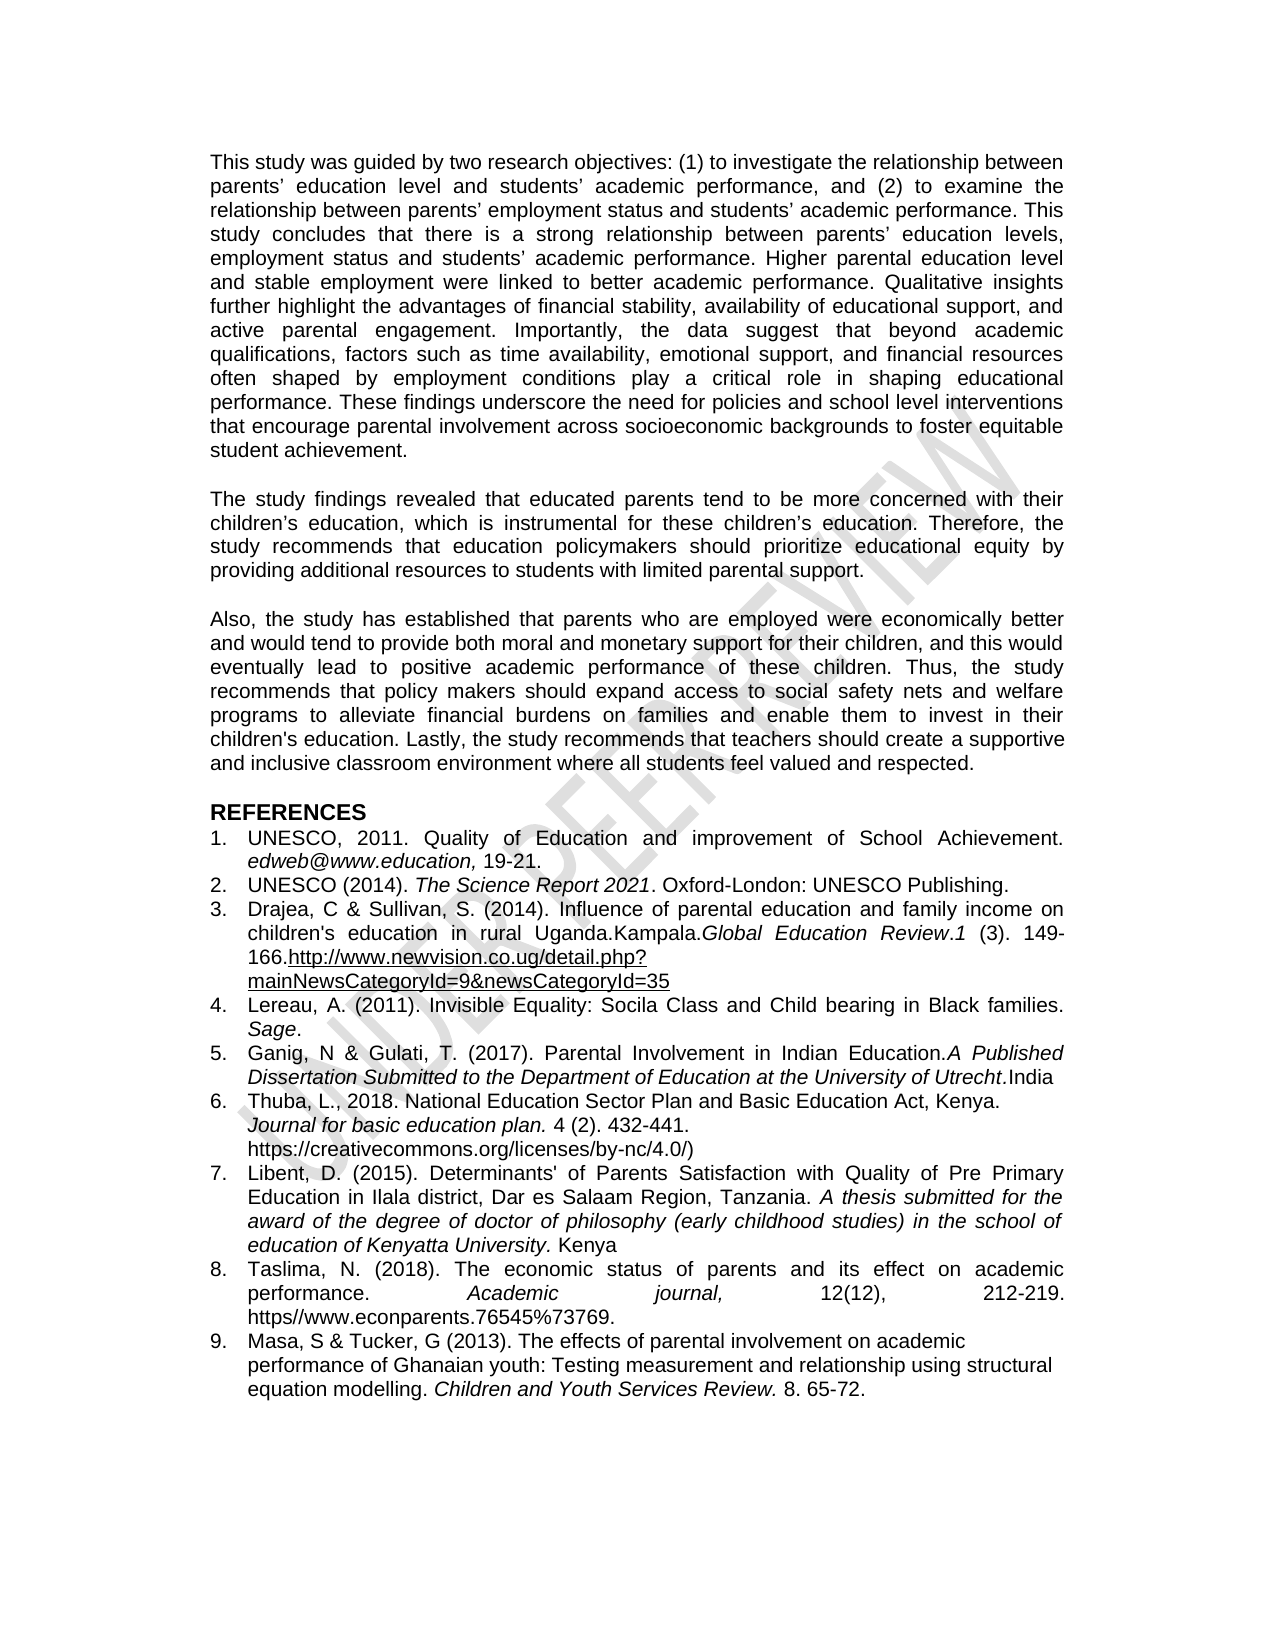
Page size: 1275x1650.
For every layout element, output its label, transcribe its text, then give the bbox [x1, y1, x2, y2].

text This study was guided by two research objectives: (1) to investigate the relationship between parents’ education level and students’ academic performance, and (2) to examine the relationship between parents’ employment status and students’ academic performance. This study concludes that there is a strong relationship between parents’ education levels, employment status and students’ academic performance. Higher parental education level and stable employment were linked to better academic performance. Qualitative insights further highlight the advantages of financial stability, availability of educational support, and active parental engagement. Importantly, the data suggest that beyond academic qualifications, factors such as time availability, emotional support, and financial resources often shaped by employment conditions play a critical role in shaping educational performance. These findings underscore the need for policies and school level interventions that encourage parental involvement across socioeconomic backgrounds to foster equitable student achievement. [210, 150, 1065, 461]
list Libent, D. (2015). Determinants' of Parents Satisfaction with Quality of Pre Primary Education in Ilala district, Dar es Salaam Region, Tanzania. A thesis submitted for the award of the degree of doctor of philosophy (early childhood studies) in the school of education of Kenyatta University. Kenya [210, 1161, 1065, 1257]
list Taslima, N. (2018). The economic status of parents and its effect on academic performance. Academic journal, 12(12), 212-219. https//www.econparents.76545%73769. [210, 1257, 1065, 1328]
list UNESCO (2014). The Science Report 2021. Oxford-London: UNESCO Publishing. [210, 873, 1065, 897]
list Ganig, N & Gulati, T. (2017). Parental Involvement in Indian Education.A Published Dissertation Submitted to the Department of Education at the University of Utrecht.India [210, 1041, 1065, 1089]
list Drajea, C & Sullivan, S. (2014). Influence of parental education and family income on children's education in rural Uganda.Kampala.Global Education Review.1 (3). 149-166.http://www.newvision.co.ug/detail.php?mainNewsCategoryId=9&newsCategoryId=35 [210, 897, 1065, 993]
list Thuba, L., 2018. National Education Sector Plan and Basic Education Act, Kenya. Journal for basic education plan. 4 (2). 432-441. https://creativecommons.org/licenses/by-nc/4.0/) [210, 1089, 1065, 1161]
text Also, the study has established that parents who are employed were economically better and would tend to provide both moral and monetary support for their children, and this would eventually lead to positive academic performance of these children. Thus, the study recommends that policy makers should expand access to social safety nets and welfare programs to alleviate financial burdens on families and enable them to invest in their children's education. Lastly, the study recommends that teachers should create a supportive and inclusive classroom environment where all students feel valued and respected. [210, 607, 1065, 775]
list Masa, S & Tucker, G (2013). The effects of parental involvement on academic performance of Ghanaian youth: Testing measurement and relationship using structural equation modelling. Children and Youth Services Review. 8. 65-72. [210, 1328, 1065, 1400]
text The study findings revealed that educated parents tend to be more concerned with their children’s education, which is instrumental for these children’s education. Therefore, the study recommends that education policymakers should prioritize educational equity by providing additional resources to students with limited parental support. [210, 486, 1065, 582]
list UNESCO, 2011. Quality of Education and improvement of School Achievement. edweb@www.education, 19-21. [210, 825, 1065, 873]
list Lereau, A. (2011). Invisible Equality: Socila Class and Child bearing in Black families. Sage. [210, 993, 1065, 1041]
text References [210, 799, 1065, 825]
